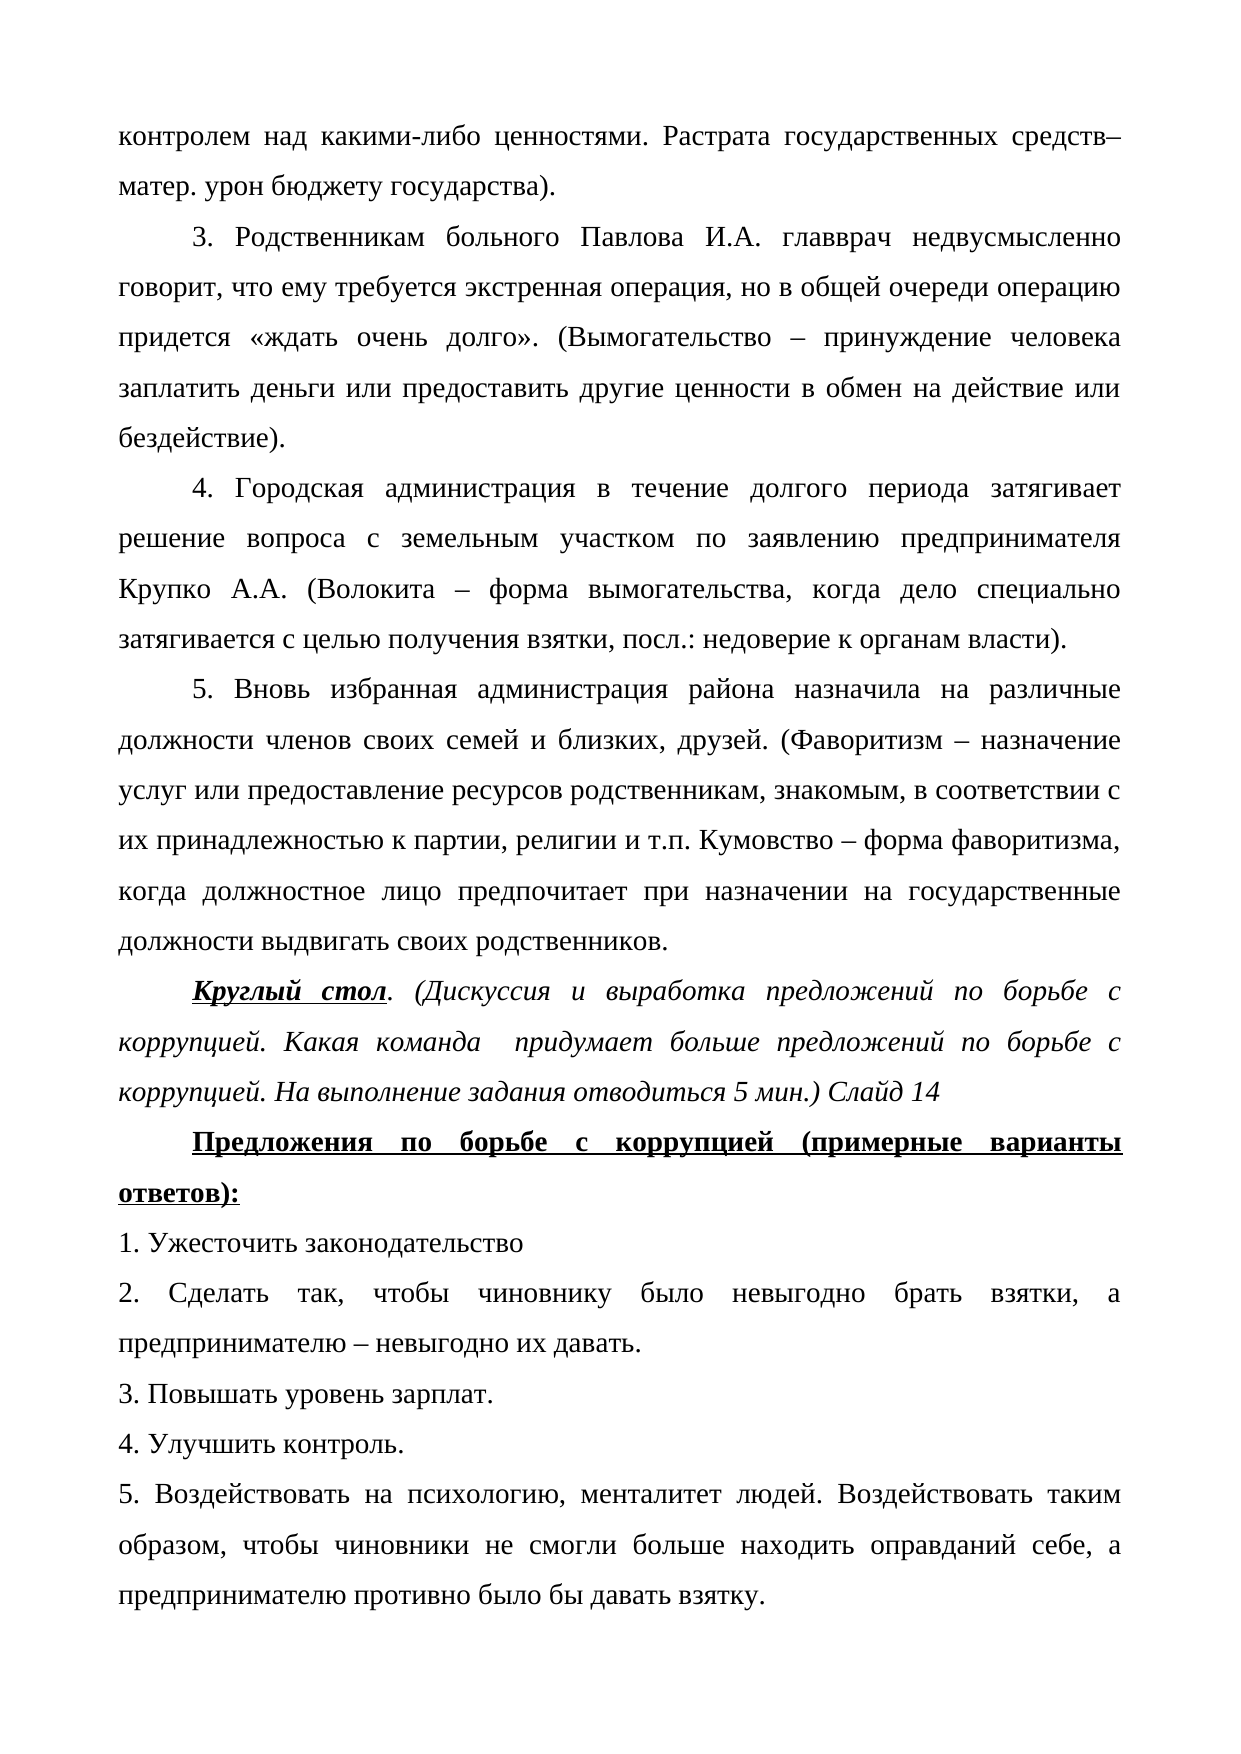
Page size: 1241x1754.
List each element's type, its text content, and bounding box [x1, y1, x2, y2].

text 1. Ужесточить законодательство [118, 1225, 1122, 1258]
text 4. Улучшить контроль. [118, 1426, 1122, 1460]
text 3. Родственникам больного Павлова И.А. главврач недвусмысленно говорит, что ему требуется экстренная операция, но в общей очереди операцию придется «ждать очень долго». (Вымогательство – принуждение человека заплатить деньги или предоставить другие ценности в обмен на действие или бездействие). [118, 219, 1122, 453]
text 5. Вновь избранная администрация района назначила на различные должности членов своих семей и близких, друзей. (Фаворитизм – назначение услуг или предоставление ресурсов родственникам, знакомым, в соответствии с их принадлежностью к партии, религии и т.п. Кумовство – форма фаворитизма, когда должностное лицо предпочитает при назначении на государственные должности выдвигать своих родственников. [118, 672, 1122, 957]
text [118, 118, 1122, 202]
text Предложения по борьбе с коррупцией (примерные варианты ответов): [118, 1124, 1122, 1208]
text 3. Повышать уровень зарплат. [118, 1376, 1122, 1409]
text 5. Воздействовать на психологию, менталитет людей. Воздействовать таким образом, чтобы чиновники не смогли больше находить оправданий себе, а предпринимателю противно было бы давать взятку. [118, 1477, 1122, 1611]
list Круглый стол. (Дискуссия и выработка предложений по борьбе с коррупцией. Какая команда придумает больше предложений по борьбе с коррупцией. На выполнение задания отводиться 5 мин.) Слайд 14 [118, 973, 1122, 1108]
text 2. Сделать так, чтобы чиновнику было невыгодно брать взятки, а предпринимателю – невыгодно их давать. [118, 1275, 1122, 1359]
text 4. Городская администрация в течение долгого периода затягивает решение вопроса с земельным участком по заявлению предпринимателя Крупко А.А. (Волокита – форма вымогательства, когда дело специально затягивается с целью получения взятки, посл.: недоверие к органам власти). [118, 470, 1122, 655]
